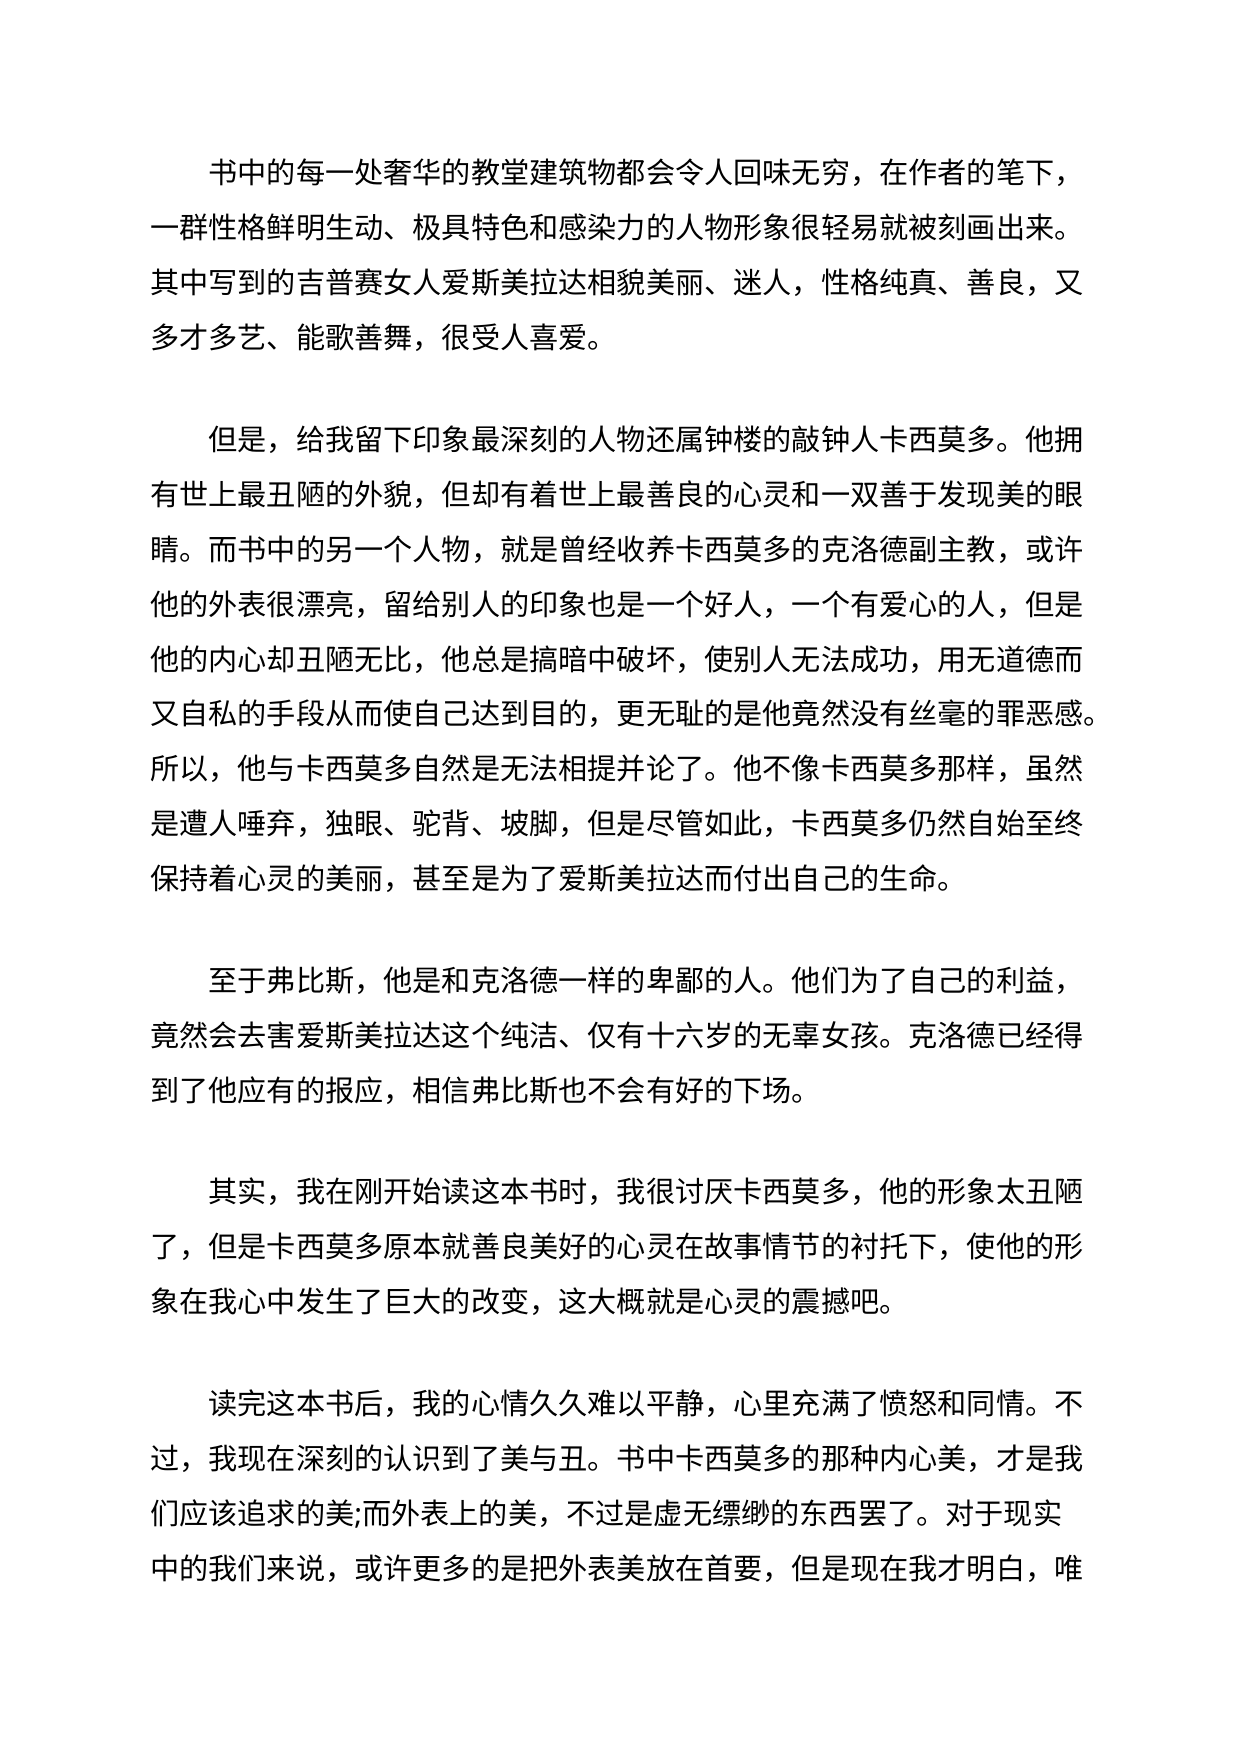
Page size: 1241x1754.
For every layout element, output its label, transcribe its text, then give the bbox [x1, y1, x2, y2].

text 但是，给我留下印象最深刻的人物还属钟楼的敲钟人卡西莫多。他拥有世上最丑陋的外貌，但却有着世上最善良的心灵和一双善于发现美的眼睛。而书中的另一个人物，就是曾经收养卡西莫多的克洛德副主教，或许他的外表很漂亮，留给别人的印象也是一个好人，一个有爱心的人，但是他的内心却丑陋无比，他总是搞暗中破坏，使别人无法成功，用无道德而又自私的手段从而使自己达到目的，更无耻的是他竟然没有丝毫的罪恶感。所以，他与卡西莫多自然是无法相提并论了。他不像卡西莫多那样，虽然是遭人唾弃，独眼、驼背、坡脚，但是尽管如此，卡西莫多仍然自始至终保持着心灵的美丽，甚至是为了爱斯美拉达而付出自己的生命。 [150, 416, 1090, 898]
text 其实，我在刚开始读这本书时，我很讨厌卡西莫多，他的形象太丑陋了，但是卡西莫多原本就善良美好的心灵在故事情节的衬托下，使他的形象在我心中发生了巨大的改变，这大概就是心灵的震撼吧。 [150, 1169, 1090, 1321]
text 至于弗比斯，他是和克洛德一样的卑鄙的人。他们为了自己的利益，竟然会去害爱斯美拉达这个纯洁、仅有十六岁的无辜女孩。克洛德已经得到了他应有的报应，相信弗比斯也不会有好的下场。 [150, 957, 1090, 1109]
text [150, 1381, 1090, 1588]
text 书中的每一处奢华的教堂建筑物都会令人回味无穷，在作者的笔下，一群性格鲜明生动、极具特色和感染力的人物形象很轻易就被刻画出来。其中写到的吉普赛女人爱斯美拉达相貌美丽、迷人，性格纯真、善良，又多才多艺、能歌善舞，很受人喜爱。 [150, 150, 1090, 357]
